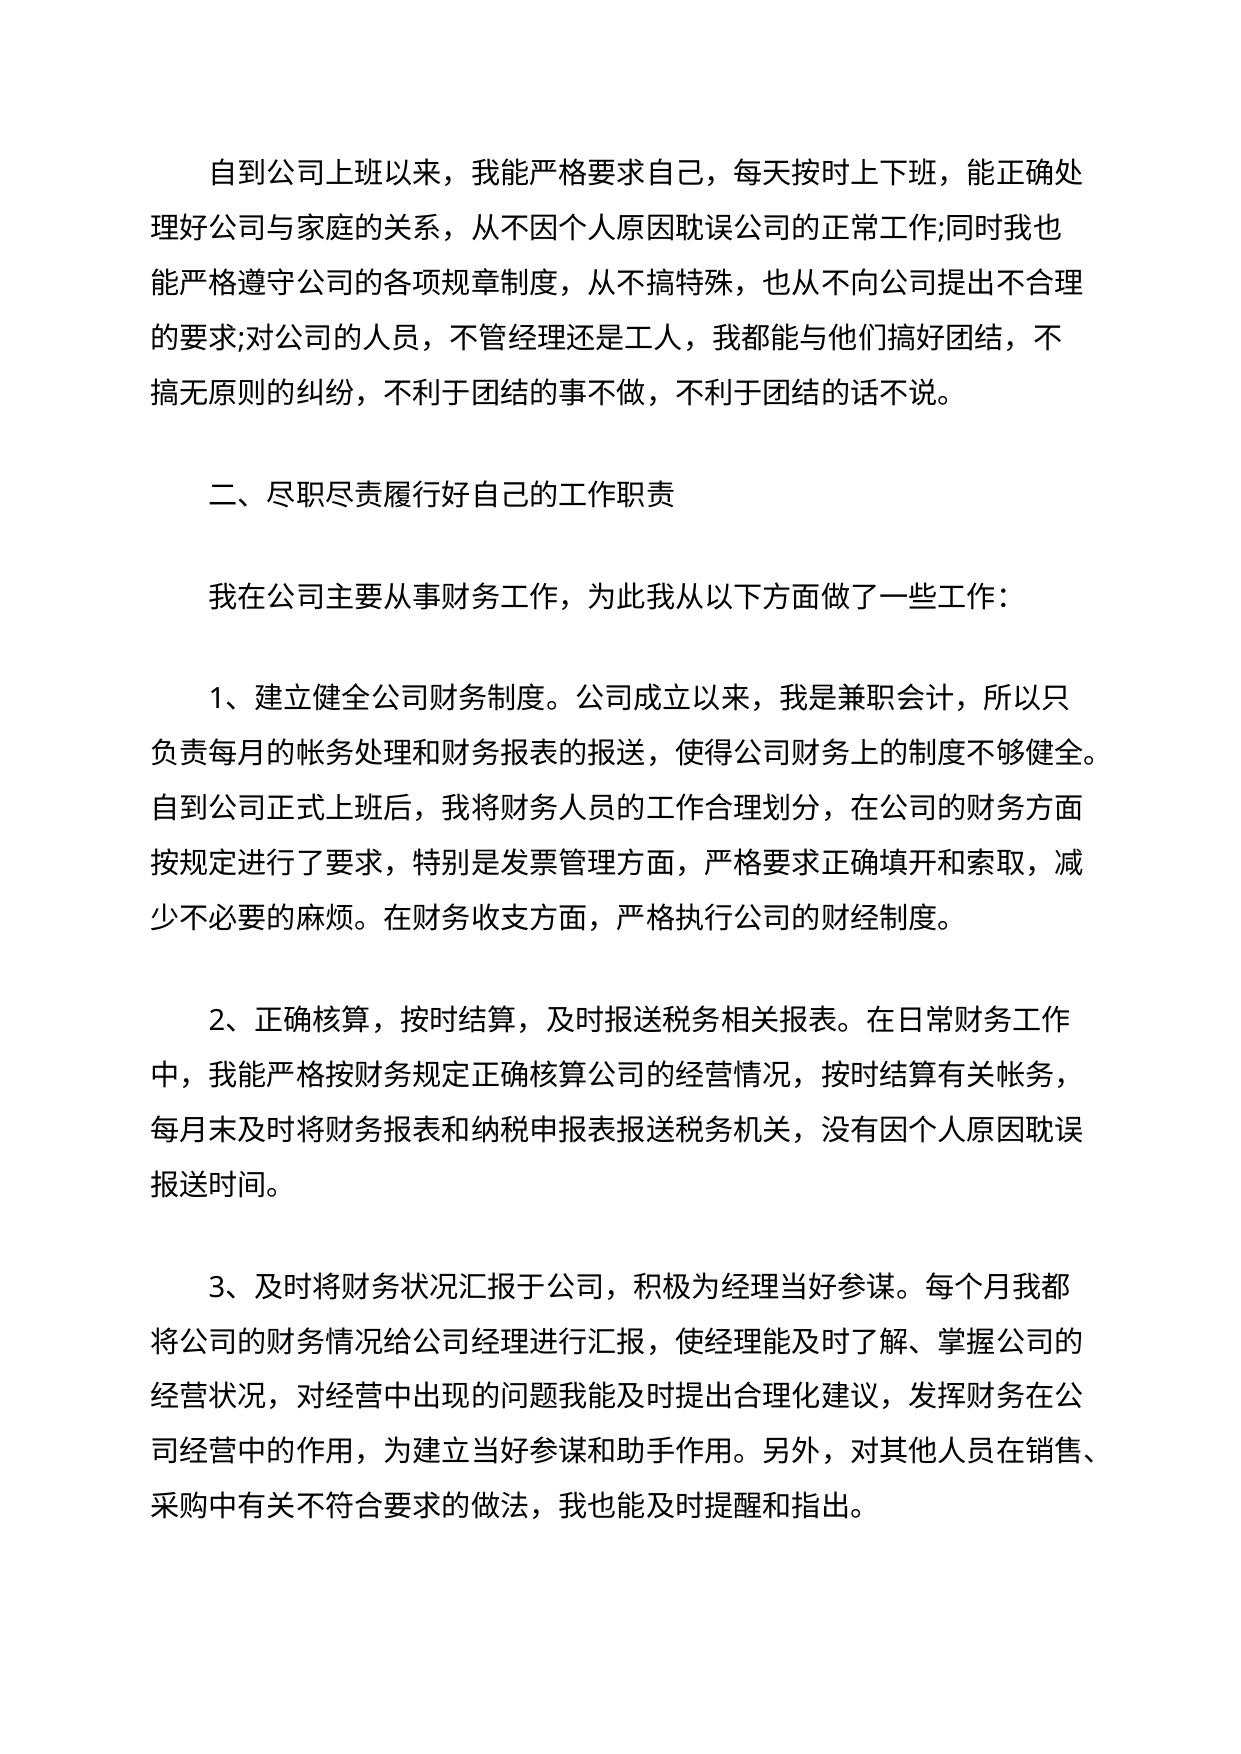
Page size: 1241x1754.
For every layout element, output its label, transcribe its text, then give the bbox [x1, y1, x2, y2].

text 3、及时将财务状况汇报于公司，积极为经理当好参谋。每个月我都将公司的财务情况给公司经理进行汇报，使经理能及时了解、掌握公司的经营状况，对经营中出现的问题我能及时提出合理化建议，发挥财务在公司经营中的作用，为建立当好参谋和助手作用。另外，对其他人员在销售、采购中有关不符合要求的做法，我也能及时提醒和指出。 [150, 1263, 1090, 1525]
text 自到公司上班以来，我能严格要求自己，每天按时上下班，能正确处理好公司与家庭的关系，从不因个人原因耽误公司的正常工作;同时我也能严格遵守公司的各项规章制度，从不搞特殊，也从不向公司提出不合理的要求;对公司的人员，不管经理还是工人，我都能与他们搞好团结，不搞无原则的纠纷，不利于团结的事不做，不利于团结的话不说。 [150, 150, 1090, 412]
text 我在公司主要从事财务工作，为此我从以下方面做了一些工作： [150, 573, 1090, 616]
text 1、建立健全公司财务制度。公司成立以来，我是兼职会计，所以只负责每月的帐务处理和财务报表的报送，使得公司财务上的制度不够健全。自到公司正式上班后，我将财务人员的工作合理划分，在公司的财务方面按规定进行了要求，特别是发票管理方面，严格要求正确填开和索取，减少不必要的麻烦。在财务收支方面，严格执行公司的财经制度。 [150, 675, 1090, 937]
text 2、正确核算，按时结算，及时报送税务相关报表。在日常财务工作中，我能严格按财务规定正确核算公司的经营情况，按时结算有关帐务，每月末及时将财务报表和纳税申报表报送税务机关，没有因个人原因耽误报送时间。 [150, 997, 1090, 1204]
text 二、尽职尽责履行好自己的工作职责 [150, 472, 1090, 514]
